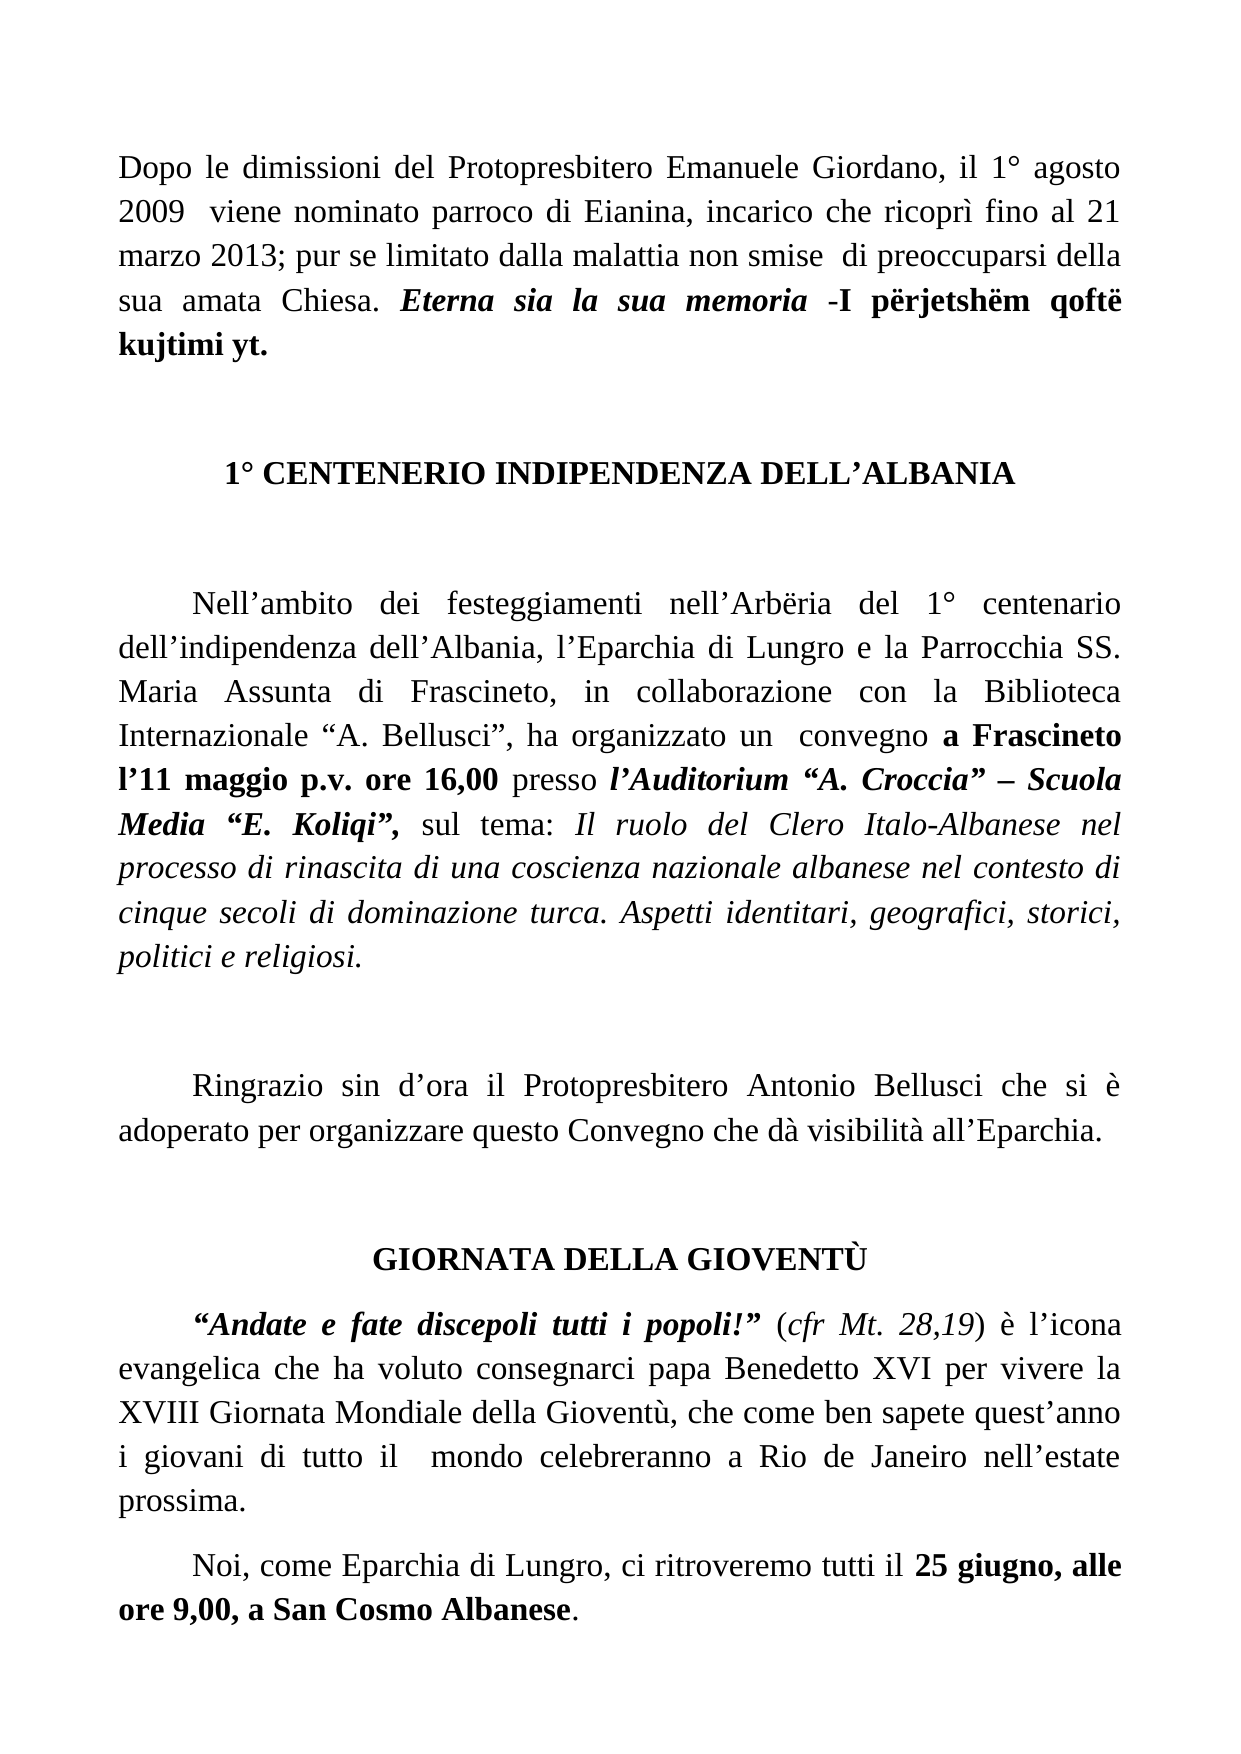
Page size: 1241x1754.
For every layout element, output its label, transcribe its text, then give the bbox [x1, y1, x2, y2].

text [118, 148, 1122, 362]
text “Andate e fate discepoli tutti i popoli!” (cfr Mt. 28,19) è l’icona evangelica che ha voluto consegnarci papa Benedetto XVI per vivere la XVIII Giornata Mondiale della Gioventù, che come ben sapete quest’anno i giovani di tutto il mondo celebreranno a Rio de Janeiro nell’estate prossima. [118, 1304, 1122, 1519]
text 1° CENTENERIO INDIPENDENZA DELL’ALBANIA [118, 454, 1122, 492]
text Noi, come Eparchia di Lungro, ci ritroveremo tutti il 25 giugno, alle ore 9,00, a San Cosmo Albanese. [118, 1546, 1122, 1628]
text Nell’ambito dei festeggiamenti nell’Arbёria del 1° centenario dell’indipendenza dell’Albania, l’Eparchia di Lungro e la Parrocchia SS. Maria Assunta di Frascineto, in collaborazione con la Biblioteca Internazionale “A. Bellusci”, ha organizzato un convegno a Frascineto l’11 maggio p.v. ore 16,00 presso l’Auditorium “A. Croccia” – Scuola Media “E. Koliqi”, sul tema: Il ruolo del Clero Italo-Albanese nel processo di rinascita di una coscienza nazionale albanese nel contesto di cinque secoli di dominazione turca. Aspetti identitari, geografici, storici, politici e religiosi. [118, 583, 1122, 974]
text GIORNATA DELLA GIOVENTÙ [118, 1239, 1122, 1278]
text Ringrazio sin d’ora il Protopresbitero Antonio Bellusci che si è adoperato per organizzare questo Convegno che dà visibilità all’Eparchia. [118, 1066, 1122, 1148]
